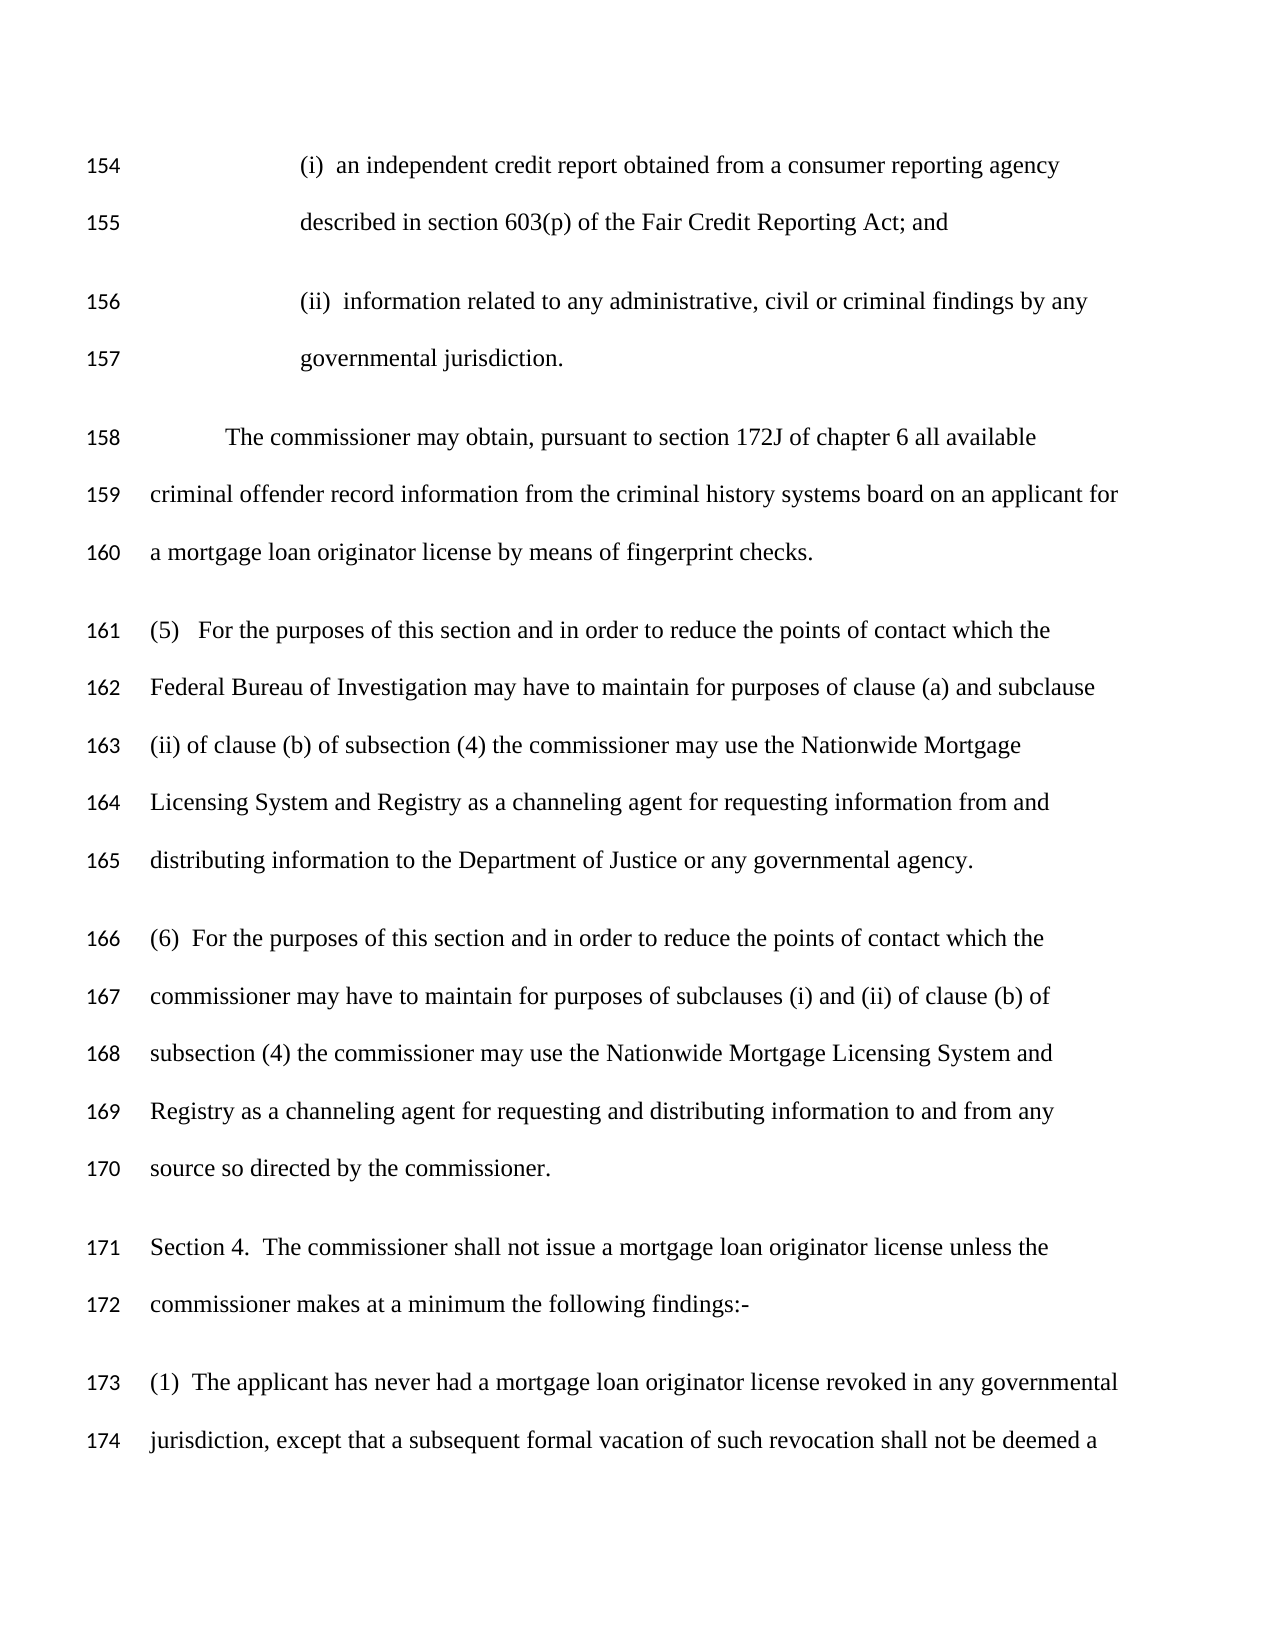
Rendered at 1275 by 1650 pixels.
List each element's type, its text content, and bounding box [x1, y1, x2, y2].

text Section 4. The commissioner shall not issue a mortgage loan originator license unless the commissioner makes at a minimum the following findings:- [150, 1232, 1125, 1318]
text The commissioner may obtain, pursuant to section 172J of chapter 6 all available criminal offender record information from the criminal history systems board on an applicant for a mortgage loan originator license by means of fingerprint checks. [150, 422, 1125, 565]
text (ii) information related to any administrative, civil or criminal findings by any governmental jurisdiction. [300, 286, 1125, 372]
text (6) For the purposes of this section and in order to reduce the points of contact which the commissioner may have to maintain for purposes of subclauses (i) and (ii) of clause (b) of subsection (4) the commissioner may use the Nationwide Mortgage Licensing System and Registry as a channeling agent for requesting and distributing information to and from any source so directed by the commissioner. [150, 923, 1125, 1182]
text (5) For the purposes of this section and in order to reduce the points of contact which the Federal Bureau of Investigation may have to maintain for purposes of clause (a) and subclause (ii) of clause (b) of subsection (4) the commissioner may use the Nationwide Mortgage Licensing System and Registry as a channeling agent for requesting information from and distributing information to the Department of Justice or any governmental agency. [150, 615, 1125, 874]
text (i) an independent credit report obtained from a consumer reporting agency described in section 603(p) of the Fair Credit Reporting Act; and [300, 150, 1125, 236]
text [150, 1367, 1125, 1454]
